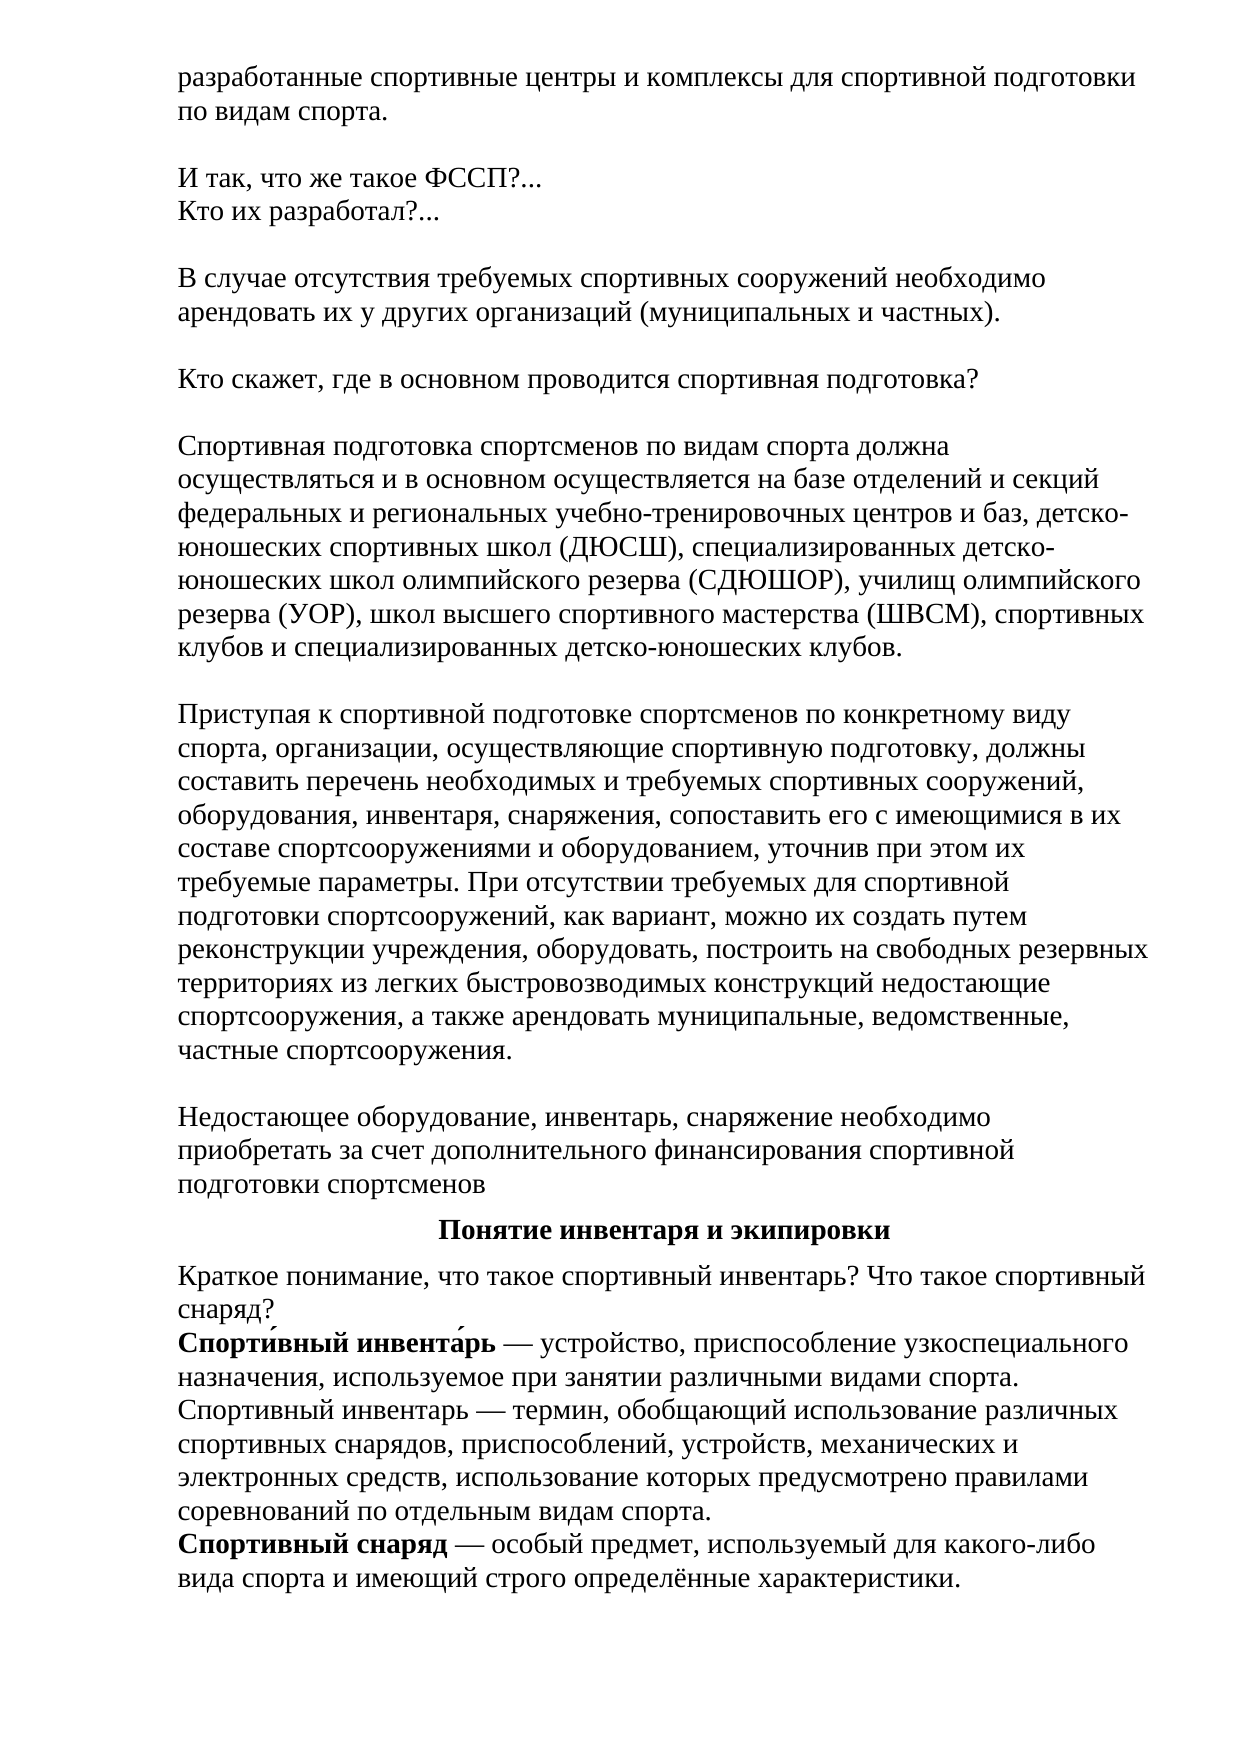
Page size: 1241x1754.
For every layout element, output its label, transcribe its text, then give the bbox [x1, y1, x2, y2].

text Спорти́вный инвента́рь — устройство, приспособление узкоспециального назначения, используемое при занятии различными видами спорта. Спортивный инвентарь — термин, обобщающий использование различных спортивных снарядов, приспособлений, устройств, механических и электронных средств, использование которых предусмотрено правилами соревнований по отдельным видам спорта. [177, 1325, 1152, 1526]
text Недостающее оборудование, инвентарь, снаряжение необходимо приобретать за счет дополнительного финансирования спортивной подготовки спортсменов [177, 1099, 1152, 1199]
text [177, 59, 1152, 126]
text Спортивный снаряд — особый предмет, используемый для какого-либо вида спорта и имеющий строго определённые характеристики. [177, 1526, 1152, 1593]
text Приступая к спортивной подготовке спортсменов по конкретному виду спорта, организации, осуществляющие спортивную подготовку, должны составить перечень необходимых и требуемых спортивных сооружений, оборудования, инвентаря, снаряжения, сопоставить его с имеющимися в их составе спортсооружениями и оборудованием, уточнив при этом их требуемые параметры. При отсутствии требуемых для спортивной подготовки спортсооружений, как вариант, можно их создать путем реконструкции учреждения, оборудовать, построить на свободных резервных территориях из легких быстровозводимых конструкций недостающие спортсооружения, а также арендовать муниципальные, ведомственные, частные спортсооружения. [177, 696, 1152, 1065]
text Краткое понимание, что такое спортивный инвентарь? Что такое спортивный снаряд? [177, 1258, 1152, 1325]
text И так, что же такое ФССП?... Кто их разработал?... [177, 160, 1152, 227]
text Спортивная подготовка спортсменов по видам спорта должна осуществляться и в основном осуществляется на базе отделений и секций федеральных и региональных учебно-тренировочных центров и баз, детско-юношеских спортивных школ (ДЮСШ), специализированных детско-юношеских школ олимпийского резерва (СДЮШОР), училищ олимпийского резерва (УОР), школ высшего спортивного мастерства (ШВСМ), спортивных клубов и специализированных детско-юношеских клубов. [177, 428, 1152, 663]
text Кто скажет, где в основном проводится спортивная подготовка? [177, 361, 1152, 394]
text Понятие инвентаря и экипировки [177, 1212, 1152, 1246]
text В случае отсутствия требуемых спортивных сооружений необходимо арендовать их у других организаций (муниципальных и частных). [177, 260, 1152, 327]
